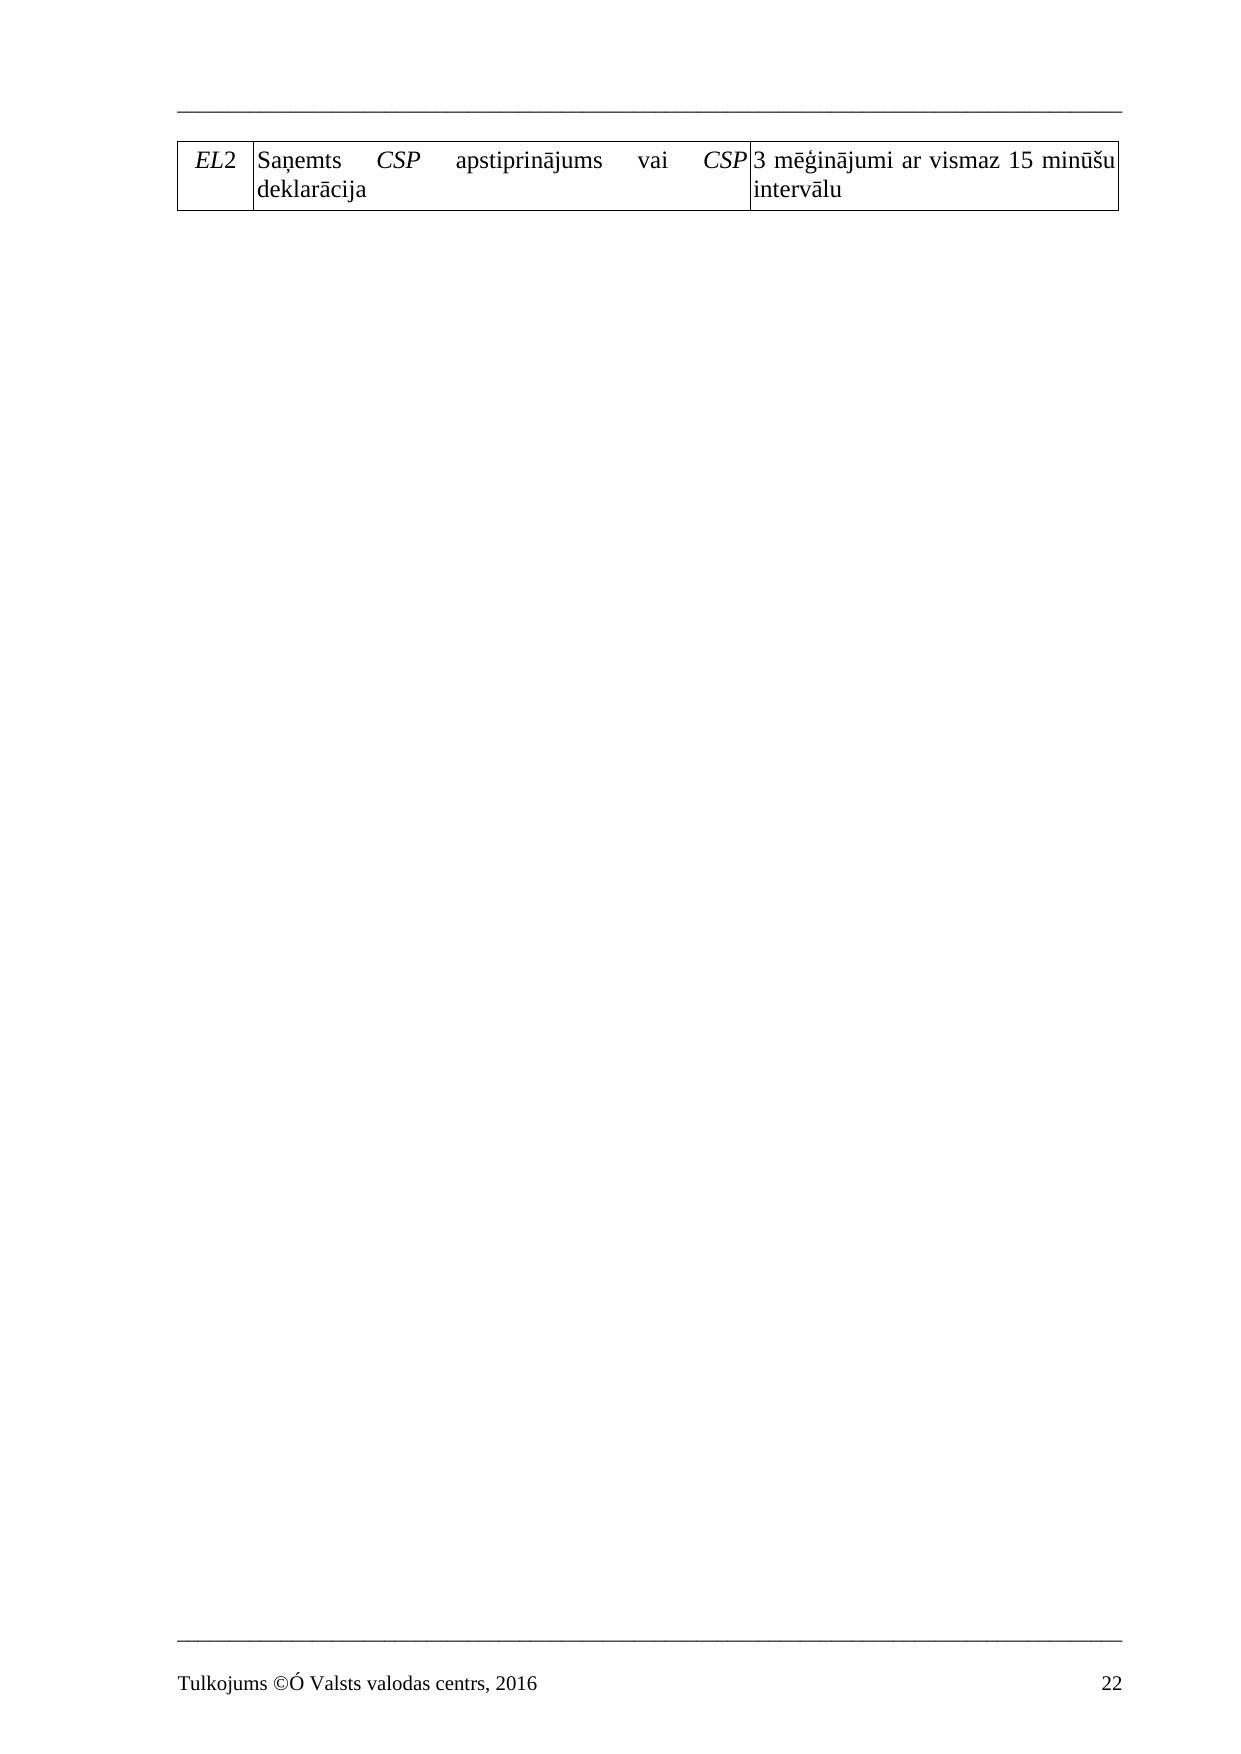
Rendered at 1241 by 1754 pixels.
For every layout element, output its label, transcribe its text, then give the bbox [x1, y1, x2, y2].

table_cell EL2 [178, 142, 253, 210]
table_cell Saņemts CSP apstiprinājums vai CSP deklarācija [254, 142, 750, 210]
table_cell 3 mēģinājumi ar vismaz 15 minūšu intervālu [751, 142, 1118, 210]
